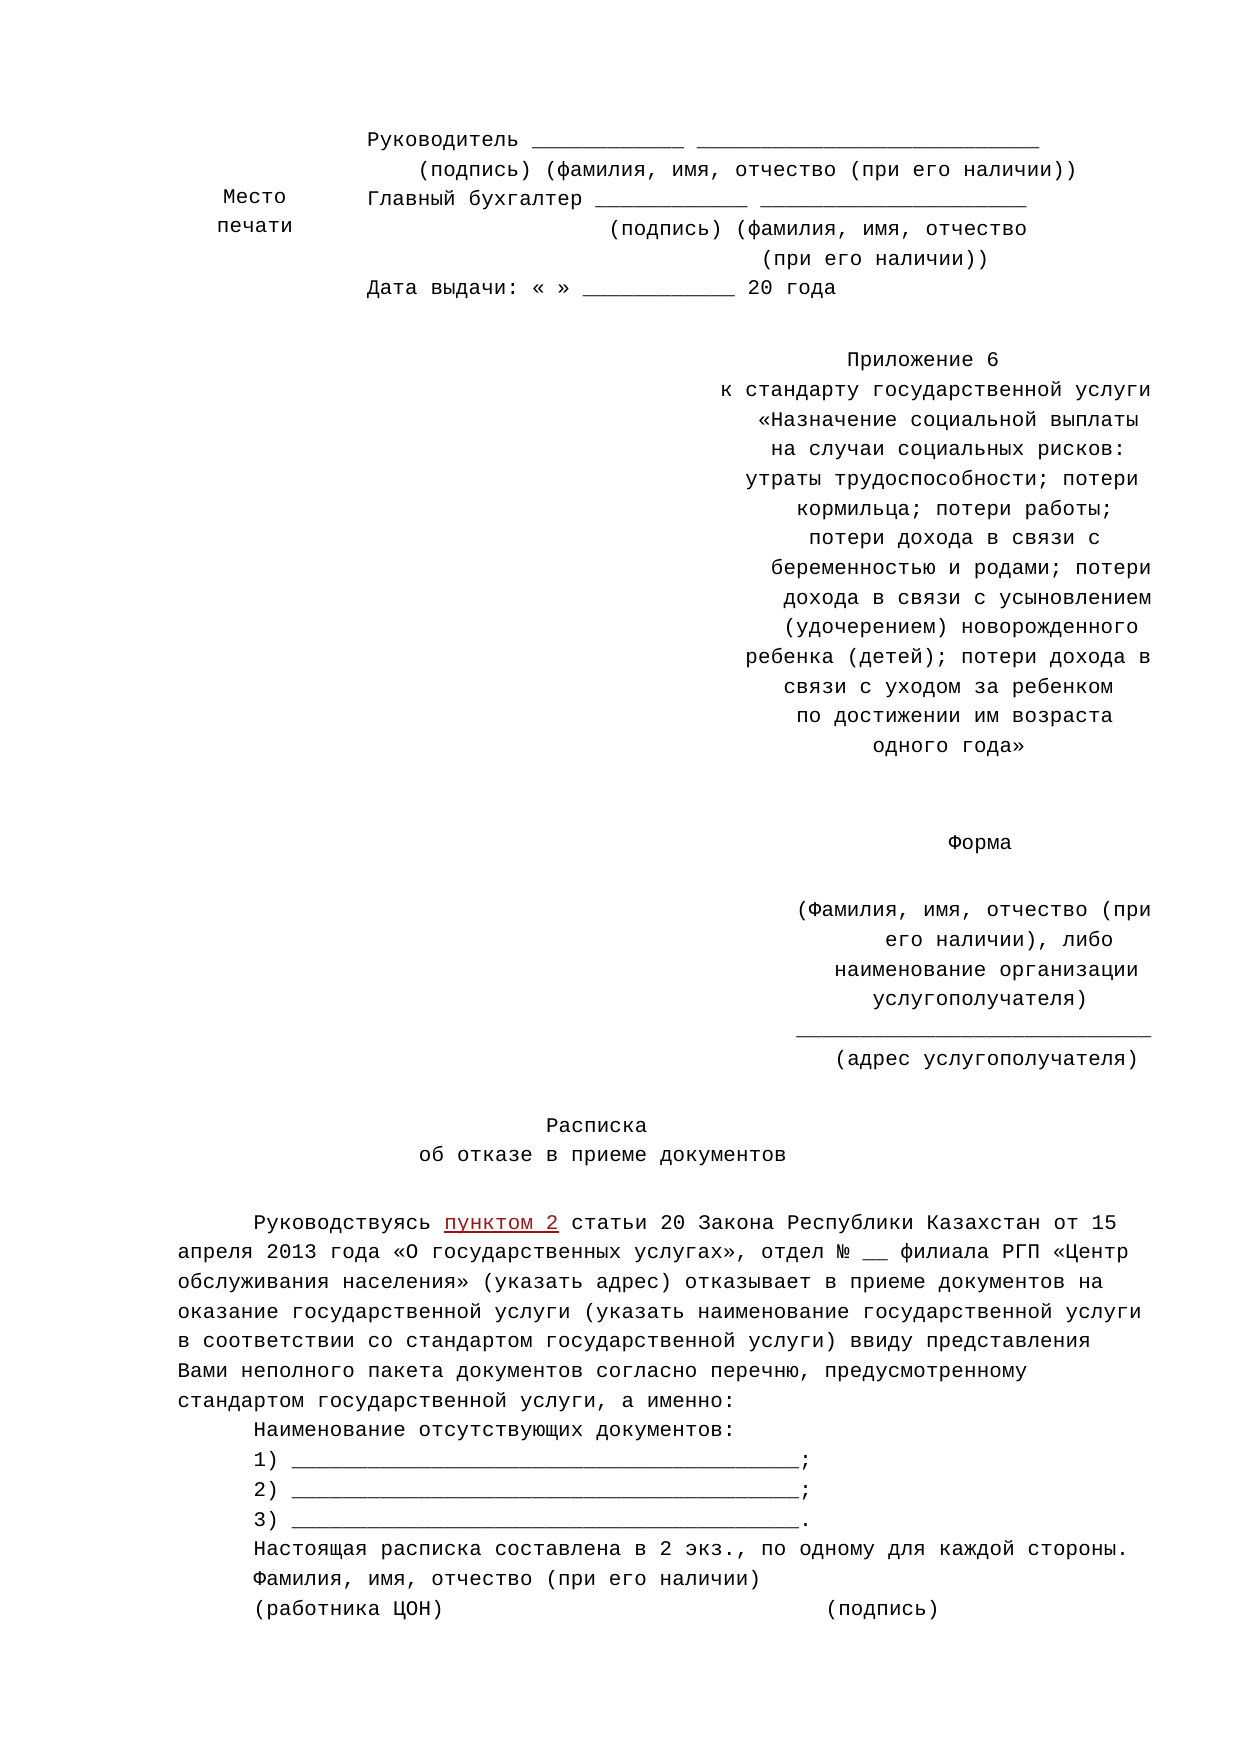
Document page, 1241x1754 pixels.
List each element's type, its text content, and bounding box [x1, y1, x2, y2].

text (Фамилия, имя, отчество (при его наличии), либо наименование организации услугополучателя) ____________________________ (адрес услугополучателя) [177, 893, 1152, 1071]
text Приложение 6 к стандарту государственной услуги «Назначение социальной выплаты на случаи социальных рисков: утраты трудоспособности; потери кормильца; потери работы; потери дохода в связи с беременностью и родами; потери дохода в связи с усыновлением (удочерением) новорожденного ребенка (детей); потери дохода в связи с уходом за ребенком по достижении им возраста одного года» [177, 343, 1152, 788]
table_header [177, 118, 359, 343]
table_header Руководитель ____________ ___________________________ (подпись) (фамилия, имя, отчество (при его наличии)) Главный бухгалтер ____________ _____________________ (подпись) (фамилия, имя, отчество (при его наличии)) Дата выдачи: « » ____________ 20 года [359, 118, 1240, 343]
text Фамилия, имя, отчество (при его наличии) (работника ЦОН) (подпись) [177, 1562, 1152, 1621]
text Форма [177, 826, 1152, 856]
text Руководствуясь пунктом 2 статьи 20 Закона Республики Казахстан от 15 апреля 2013 года «О государственных услугах», отдел № __ филиала РГП «Центр обслуживания населения» (указать адрес) отказывает в приеме документов на оказание государственной услуги (указать наименование государственной услуги в соответствии со стандартом государственной услуги) ввиду представления Вами неполного пакета документов согласно перечню, предусмотренному стандартом государственной услуги, а именно: Наименование отсутствующих документов: 1) ________________________________________; 2) ________________________________________; 3) ________________________________________. Настоящая расписка составлена в 2 экз., по одному для каждой стороны. [177, 1206, 1152, 1562]
text Расписка об отказе в приеме документов [177, 1109, 1152, 1168]
